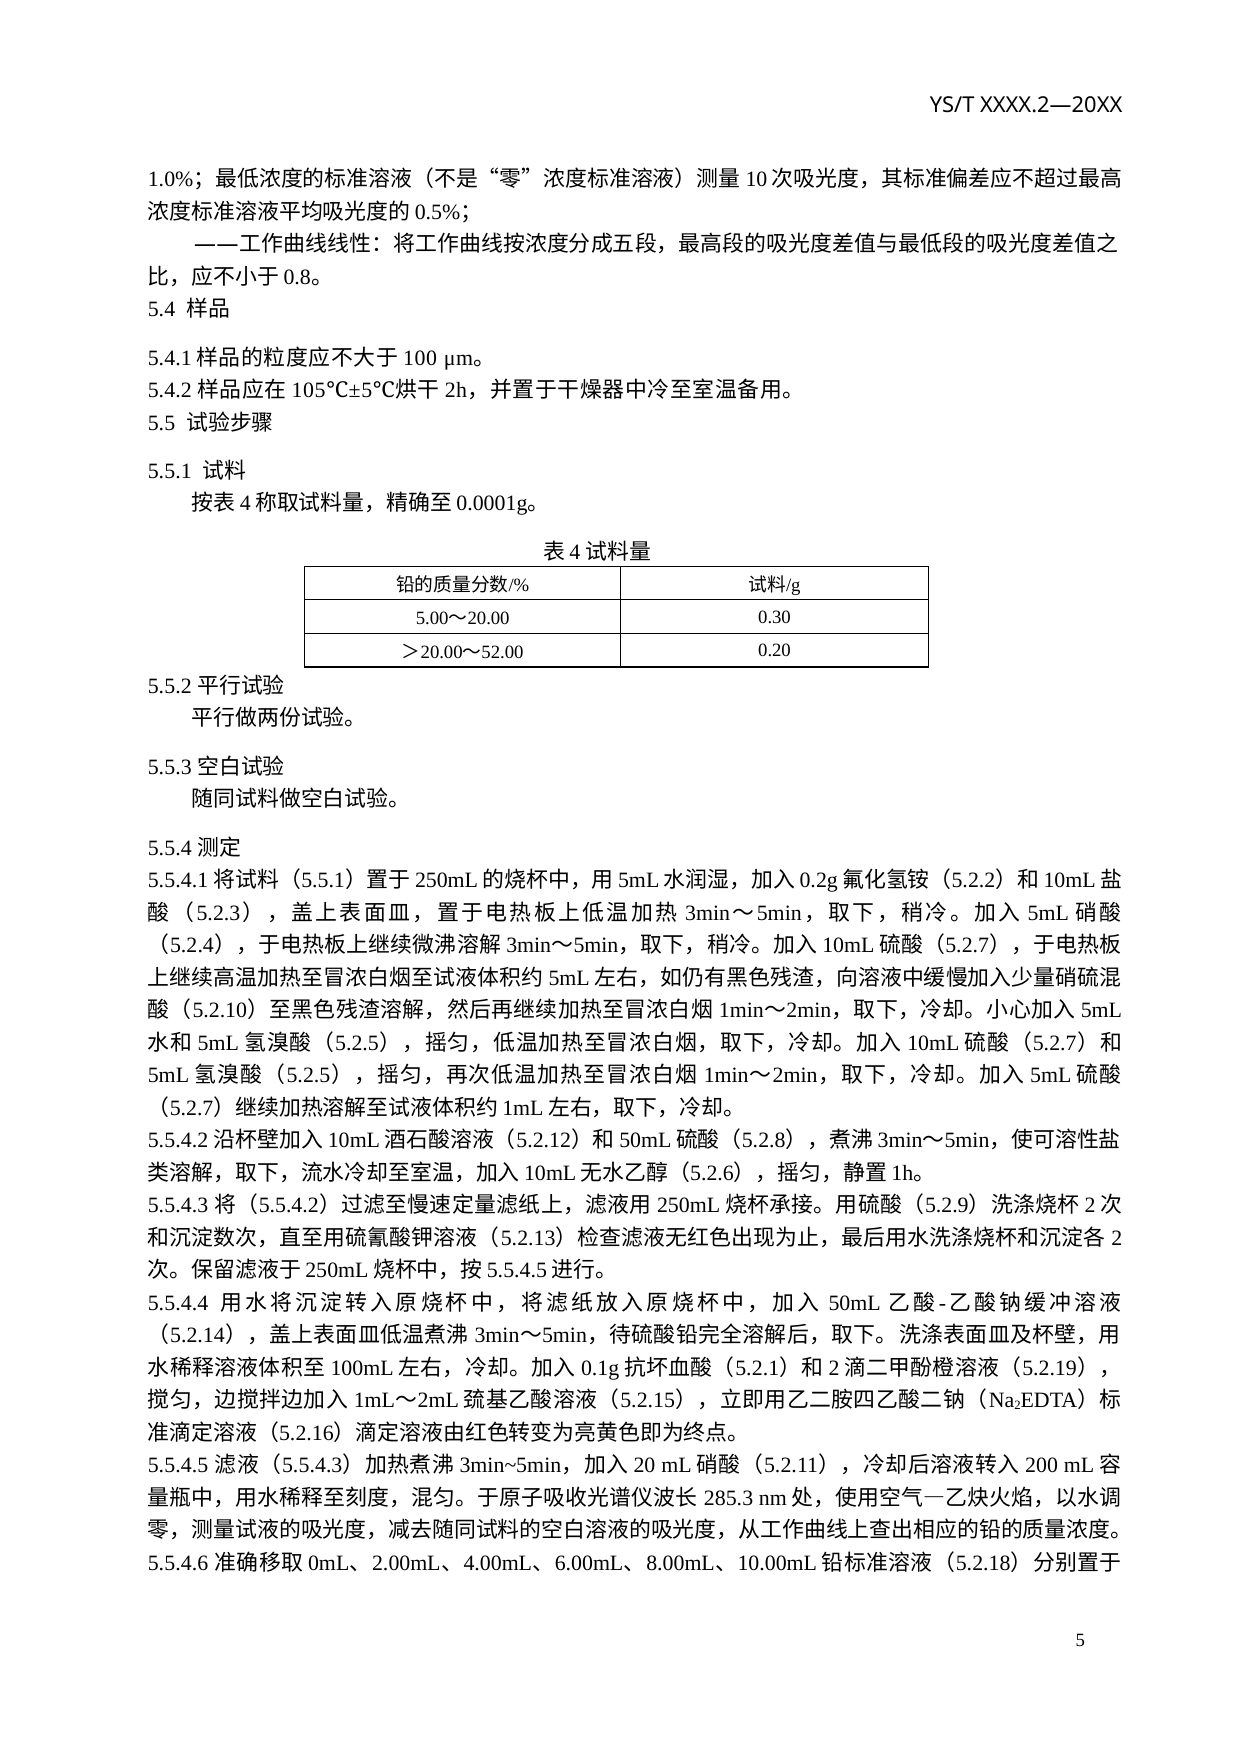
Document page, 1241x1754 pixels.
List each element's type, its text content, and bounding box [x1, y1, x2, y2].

text 5.4 样品 [148, 291, 1122, 323]
table_cell ＞20.00～52.00 [305, 634, 620, 666]
text 5.5.4 测定 [148, 829, 1122, 862]
text 5.5.4.3 将（5.5.4.2）过滤至慢速定量滤纸上，滤液用250mL烧杯承接。用硫酸（5.2.9）洗涤烧杯2次和沉淀数次，直至用硫氰酸钾溶液（5.2.13）检查滤液无红色出现为止，最后用水洗涤烧杯和沉淀各2次。保留滤液于250mL烧杯中，按5.5.4.5进行。 [148, 1187, 1122, 1284]
table_cell 0.20 [621, 634, 928, 666]
text 5.5.4.5 滤液（5.5.4.3）加热煮沸3min~5min，加入20 mL硝酸（5.2.11），冷却后溶液转入200 mL容量瓶中，用水稀释至刻度，混匀。于原子吸收光谱仪波长285.3 nm处，使用空气—乙炔火焰，以水调零，测量试液的吸光度，减去随同试料的空白溶液的吸光度，从工作曲线上查出相应的铅的质量浓度。 [148, 1447, 1122, 1544]
text 5.5.1 试料 [148, 452, 1122, 485]
table_cell 0.30 [621, 600, 928, 633]
text 5.5.4.1 将试料（5.5.1）置于250mL的烧杯中，用5mL水润湿，加入0.2g氟化氢铵（5.2.2）和10mL盐酸（5.2.3），盖上表面皿，置于电热板上低温加热3min～5min，取下，稍冷。加入5mL硝酸（5.2.4），于电热板上继续微沸溶解3min～5min，取下，稍冷。加入10mL硫酸（5.2.7），于电热板上继续高温加热至冒浓白烟至试液体积约5mL左右，如仍有黑色残渣，向溶液中缓慢加入少量硝硫混酸（5.2.10）至黑色残渣溶解，然后再继续加热至冒浓白烟1min～2min，取下，冷却。小心加入5mL水和5mL氢溴酸（5.2.5），摇匀，低温加热至冒浓白烟，取下，冷却。加入10mL硫酸（5.2.7）和5mL氢溴酸（5.2.5），摇匀，再次低温加热至冒浓白烟1min～2min，取下，冷却。加入5mL硫酸（5.2.7）继续加热溶解至试液体积约1mL左右，取下，冷却。 [148, 862, 1122, 1122]
text 5.5.4.4 用水将沉淀转入原烧杯中，将滤纸放入原烧杯中，加入50mL乙酸-乙酸钠缓冲溶液（5.2.14），盖上表面皿低温煮沸3min～5min，待硫酸铅完全溶解后，取下。洗涤表面皿及杯壁，用水稀释溶液体积至100mL左右，冷却。加入0.1g抗坏血酸（5.2.1）和2滴二甲酚橙溶液（5.2.19），搅匀，边搅拌边加入1mL～2mL巯基乙酸溶液（5.2.15），立即用乙二胺四乙酸二钠（Na2EDTA）标准滴定溶液（5.2.16）滴定溶液由红色转变为亮黄色即为终点。 [148, 1284, 1122, 1447]
text 5.4.1样品的粒度应不大于100 μm。 [148, 339, 1103, 372]
table_header 铅的质量分数/% [305, 567, 620, 599]
text 平行做两份试验。 [148, 700, 1122, 732]
text 5.4.2 样品应在105℃±5℃烘干2h，并置于干燥器中冷至室温备用。 [148, 372, 1103, 404]
text 表4 试料量 [148, 533, 1113, 566]
text 5.5.3 空白试验 [148, 748, 1122, 781]
text 5.5.4.2 沿杯壁加入10mL酒石酸溶液（5.2.12）和50mL硫酸（5.2.8），煮沸3min～5min，使可溶性盐类溶解，取下，流水冷却至室温，加入10mL无水乙醇（5.2.6），摇匀，静置1h。 [148, 1122, 1122, 1187]
text 5.5.2 平行试验 [148, 667, 1122, 700]
text ——工作曲线线性：将工作曲线按浓度分成五段，最高段的吸光度差值与最低段的吸光度差值之比，应不小于0.8。 [148, 226, 1122, 291]
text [148, 1544, 1122, 1577]
text 按表4称取试料量，精确至0.0001g。 [148, 485, 1113, 517]
table_cell 5.00～20.00 [305, 600, 620, 633]
text 随同试料做空白试验。 [148, 781, 1122, 813]
table_header 试料/g [621, 567, 928, 599]
text 5.5 试验步骤 [148, 404, 1103, 437]
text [148, 161, 1122, 226]
